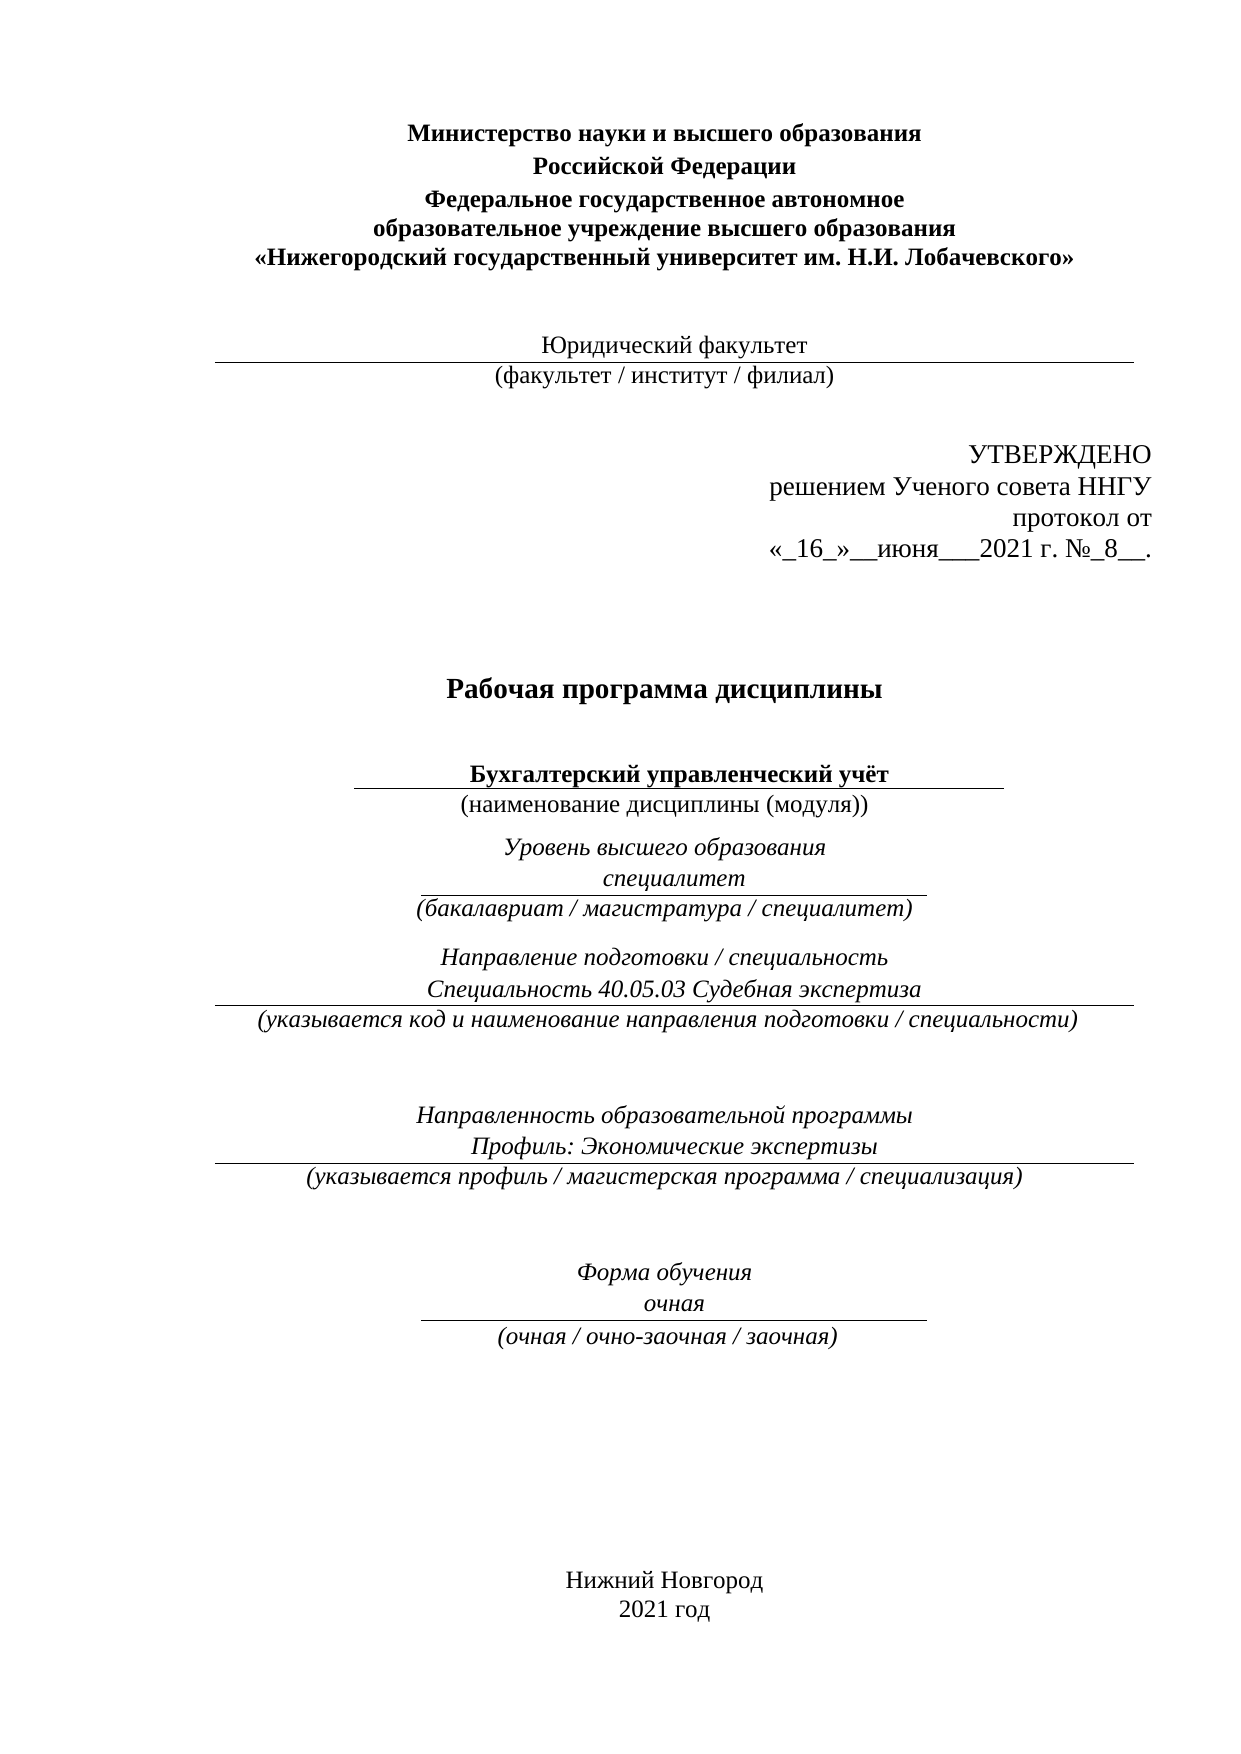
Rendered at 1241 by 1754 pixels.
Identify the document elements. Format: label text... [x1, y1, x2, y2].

text Направление подготовки / специальность [177, 942, 1152, 971]
table_header Специальность 40.05.03 Судебная экспертиза [215, 971, 1133, 1005]
text (указывается код и наименование направления подготовки / специальности) [177, 1006, 1152, 1032]
text 2021 год [177, 1594, 1152, 1623]
text УТВЕРЖДЕНО [768, 438, 1152, 470]
text (бакалавриат / магистратура / специалитет) [177, 896, 1152, 922]
table_header Бухгалтерский управленческий учёт [354, 730, 1004, 788]
text Министерство науки и высшего образования [177, 118, 1152, 147]
text Направленность образовательной программы [177, 1100, 1152, 1128]
text протокол от «_16_»__июня___2021 г. №_8__. [768, 501, 1152, 563]
table_header Юридический факультет [215, 328, 1133, 362]
text образовательное учреждение высшего образования [177, 213, 1152, 242]
table_header очная [421, 1286, 927, 1320]
table_header специалитет [421, 861, 927, 895]
text (факультет / институт / филиал) [177, 363, 1152, 389]
text Рабочая программа дисциплины [177, 671, 1152, 704]
text «Нижегородский государственный университет им. Н.И. Лобачевского» [177, 242, 1152, 270]
text Федеральное государственное автономное [177, 184, 1152, 213]
text решением Ученого совета ННГУ [768, 470, 1152, 501]
text Российской Федерации [177, 151, 1152, 180]
text (наименование дисциплины (модуля)) [177, 789, 1152, 817]
text Форма обучения [177, 1257, 1152, 1286]
table_header Профиль: Экономические экспертизы [215, 1129, 1133, 1163]
text Уровень высшего образования [177, 832, 1152, 861]
text (указывается профиль / магистерская программа / специализация) [177, 1164, 1152, 1189]
text (очная / очно-заочная / заочная) [177, 1321, 1152, 1350]
text Нижний Новгород [177, 1565, 1152, 1594]
